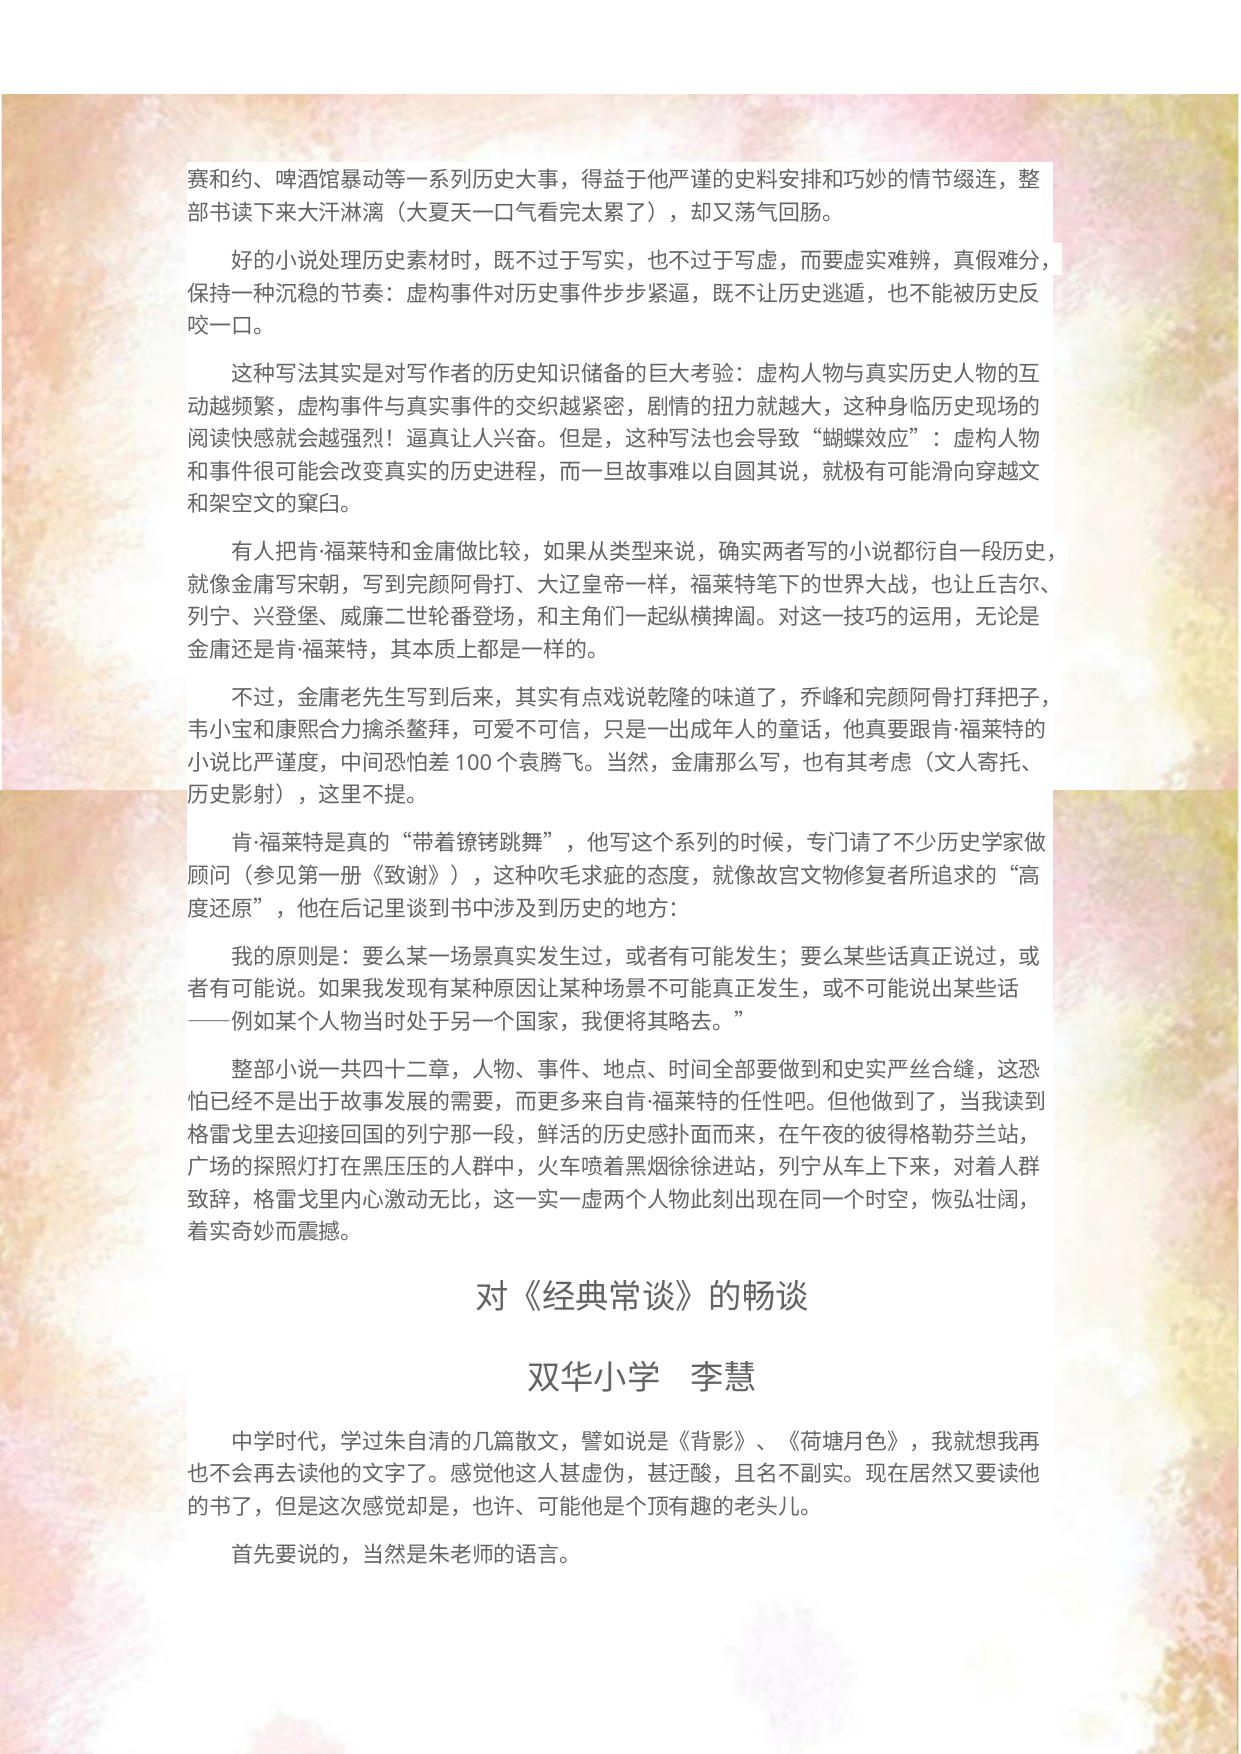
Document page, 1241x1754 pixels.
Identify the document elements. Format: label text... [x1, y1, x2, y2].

text 对《经典常谈》的畅谈 [187, 1262, 1053, 1327]
picture [0, 94, 1239, 1754]
text 双华小学 李慧 [187, 1343, 1053, 1408]
text 有人把肯·福莱特和金庸做比较，如果从类型来说，确实两者写的小说都衍自一段历史，就像金庸写宋朝，写到完颜阿骨打、大辽皇帝一样，福莱特笔下的世界大战，也让丘吉尔、列宁、兴登堡、威廉二世轮番登场，和主角们一起纵横捭阖。对这一技巧的运用，无论是金庸还是肯·福莱特，其本质上都是一样的。 [187, 534, 1053, 664]
text 整部小说一共四十二章，人物、事件、地点、时间全部要做到和史实严丝合缝，这恐怕已经不是出于故事发展的需要，而更多来自肯·福莱特的任性吧。但他做到了，当我读到格雷戈里去迎接回国的列宁那一段，鲜活的历史感扑面而来，在午夜的彼得格勒芬兰站，广场的探照灯打在黑压压的人群中，火车喷着黑烟徐徐进站，列宁从车上下来，对着人群致辞，格雷戈里内心激动无比，这一实一虚两个人物此刻出现在同一个时空，恢弘壮阔，着实奇妙而震撼。 [187, 1051, 1053, 1246]
text 肯·福莱特是真的“带着镣铐跳舞”，他写这个系列的时候，专门请了不少历史学家做顾问（参见第一册《致谢》），这种吹毛求疵的态度，就像故宫文物修复者所追求的“高度还原”，他在后记里谈到书中涉及到历史的地方： [187, 825, 1053, 923]
text 首先要说的，当然是朱老师的语言。 [187, 1536, 1053, 1569]
text 我的原则是：要么某一场景真实发生过，或者有可能发生；要么某些话真正说过，或者有可能说。如果我发现有某种原因让某种场景不可能真正发生，或不可能说出某些话——例如某个人物当时处于另一个国家，我便将其略去。” [187, 938, 1053, 1036]
text 不过，金庸老先生写到后来，其实有点戏说乾隆的味道了，乔峰和完颜阿骨打拜把子，韦小宝和康熙合力擒杀鳌拜，可爱不可信，只是一出成年人的童话，他真要跟肯·福莱特的小说比严谨度，中间恐怕差100个袁腾飞。当然，金庸那么写，也有其考虑（文人寄托、历史影射），这里不提。 [187, 679, 1053, 809]
text 这种写法其实是对写作者的历史知识储备的巨大考验：虚构人物与真实历史人物的互动越频繁，虚构事件与真实事件的交织越紧密，剧情的扭力就越大，这种身临历史现场的阅读快感就会越强烈！逼真让人兴奋。但是，这种写法也会导致“蝴蝶效应”：虚构人物和事件很可能会改变真实的历史进程，而一旦故事难以自圆其说，就极有可能滑向穿越文和架空文的窠臼。 [187, 356, 1053, 518]
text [187, 162, 1053, 227]
text 中学时代，学过朱自清的几篇散文，譬如说是《背影》、《荷塘月色》，我就想我再也不会再去读他的文字了。感觉他这人甚虚伪，甚迂酸，且名不副实。现在居然又要读他的书了，但是这次感觉却是，也许、可能他是个顶有趣的老头儿。 [187, 1423, 1053, 1521]
text 好的小说处理历史素材时，既不过于写实，也不过于写虚，而要虚实难辨，真假难分，保持一种沉稳的节奏：虚构事件对历史事件步步紧逼，既不让历史逃遁，也不能被历史反咬一口。 [187, 243, 1053, 340]
